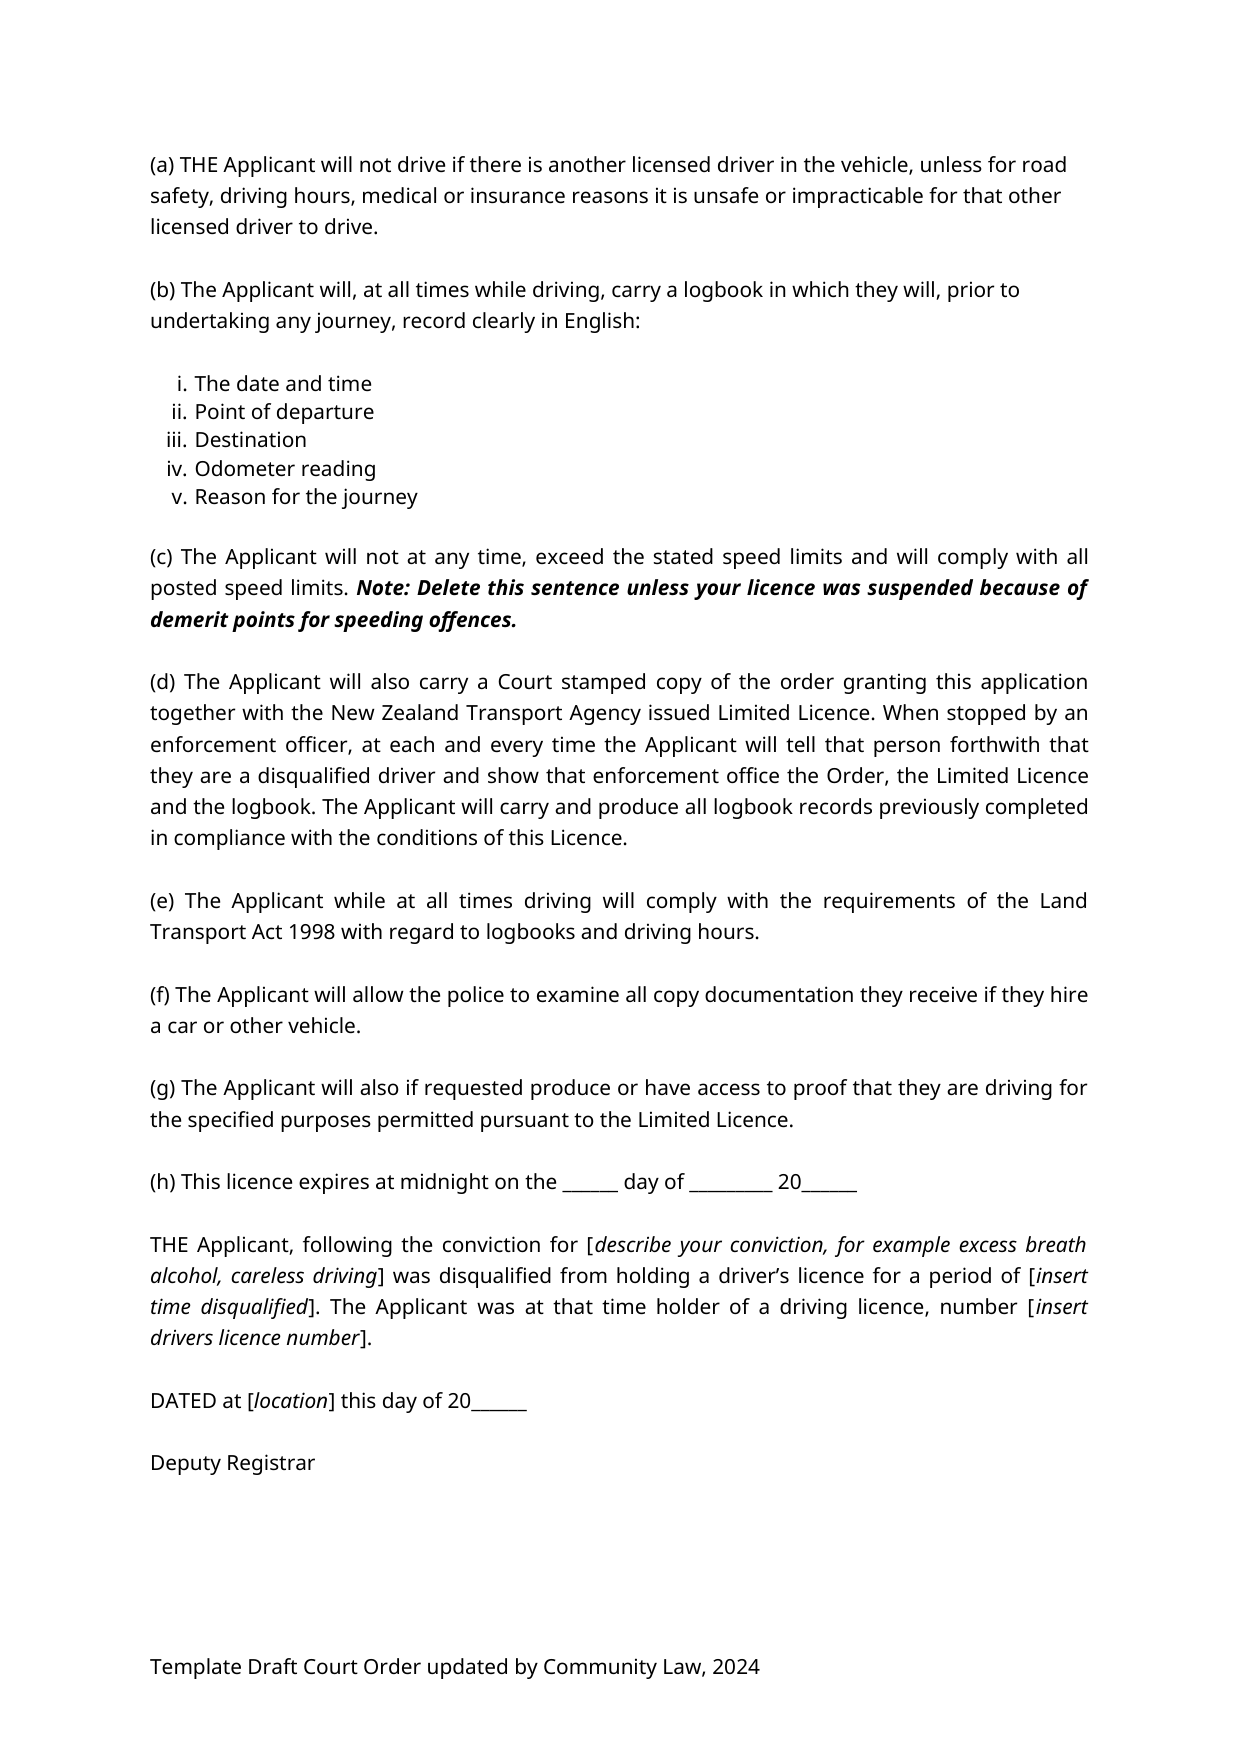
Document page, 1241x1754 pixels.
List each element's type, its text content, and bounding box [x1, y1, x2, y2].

text THE Applicant, following the conviction for [describe your conviction, for example excess breath alcohol, careless driving] was disqualified from holding a driver’s licence for a period of [insert time disqualified]. The Applicant was at that time holder of a driving licence, number [insert drivers licence number]. [150, 1230, 1090, 1352]
list The date and time [187, 369, 1090, 397]
list Reason for the journey [187, 482, 1090, 511]
text DATED at [location] this day of 20______ [150, 1386, 1090, 1414]
text (b) The Applicant will, at all times while driving, carry a logbook in which they will, prior to undertaking any journey, record clearly in English: [150, 275, 1090, 335]
list Destination [187, 426, 1090, 454]
list (h) This licence expires at midnight on the ______ day of _________ 20______ [150, 1167, 1090, 1196]
text Deputy Registrar [150, 1448, 1090, 1477]
list Point of departure [187, 397, 1090, 426]
text (e) The Applicant while at all times driving will comply with the requirements of the Land Transport Act 1998 with regard to logbooks and driving hours. [150, 886, 1090, 946]
text (g) The Applicant will also if requested produce or have access to proof that they are driving for the specified purposes permitted pursuant to the Limited Licence. [150, 1073, 1090, 1133]
list Odometer reading [187, 454, 1090, 482]
text (a) THE Applicant will not drive if there is another licensed driver in the vehicle, unless for road safety, driving hours, medical or insurance reasons it is unsafe or impracticable for that other licensed driver to drive. [150, 150, 1090, 241]
text (d) The Applicant will also carry a Court stamped copy of the order granting this application together with the New Zealand Transport Agency issued Limited Licence. When stopped by an enforcement officer, at each and every time the Applicant will tell that person forthwith that they are a disqualified driver and show that enforcement office the Order, the Limited Licence and the logbook. The Applicant will carry and produce all logbook records previously completed in compliance with the conditions of this Licence. [150, 667, 1090, 852]
text (f) The Applicant will allow the police to examine all copy documentation they receive if they hire a car or other vehicle. [150, 980, 1090, 1039]
text (c) The Applicant will not at any time, exceed the stated speed limits and will comply with all posted speed limits. Note: Delete this sentence unless your licence was suspended because of demerit points for speeding offences. [150, 542, 1090, 633]
